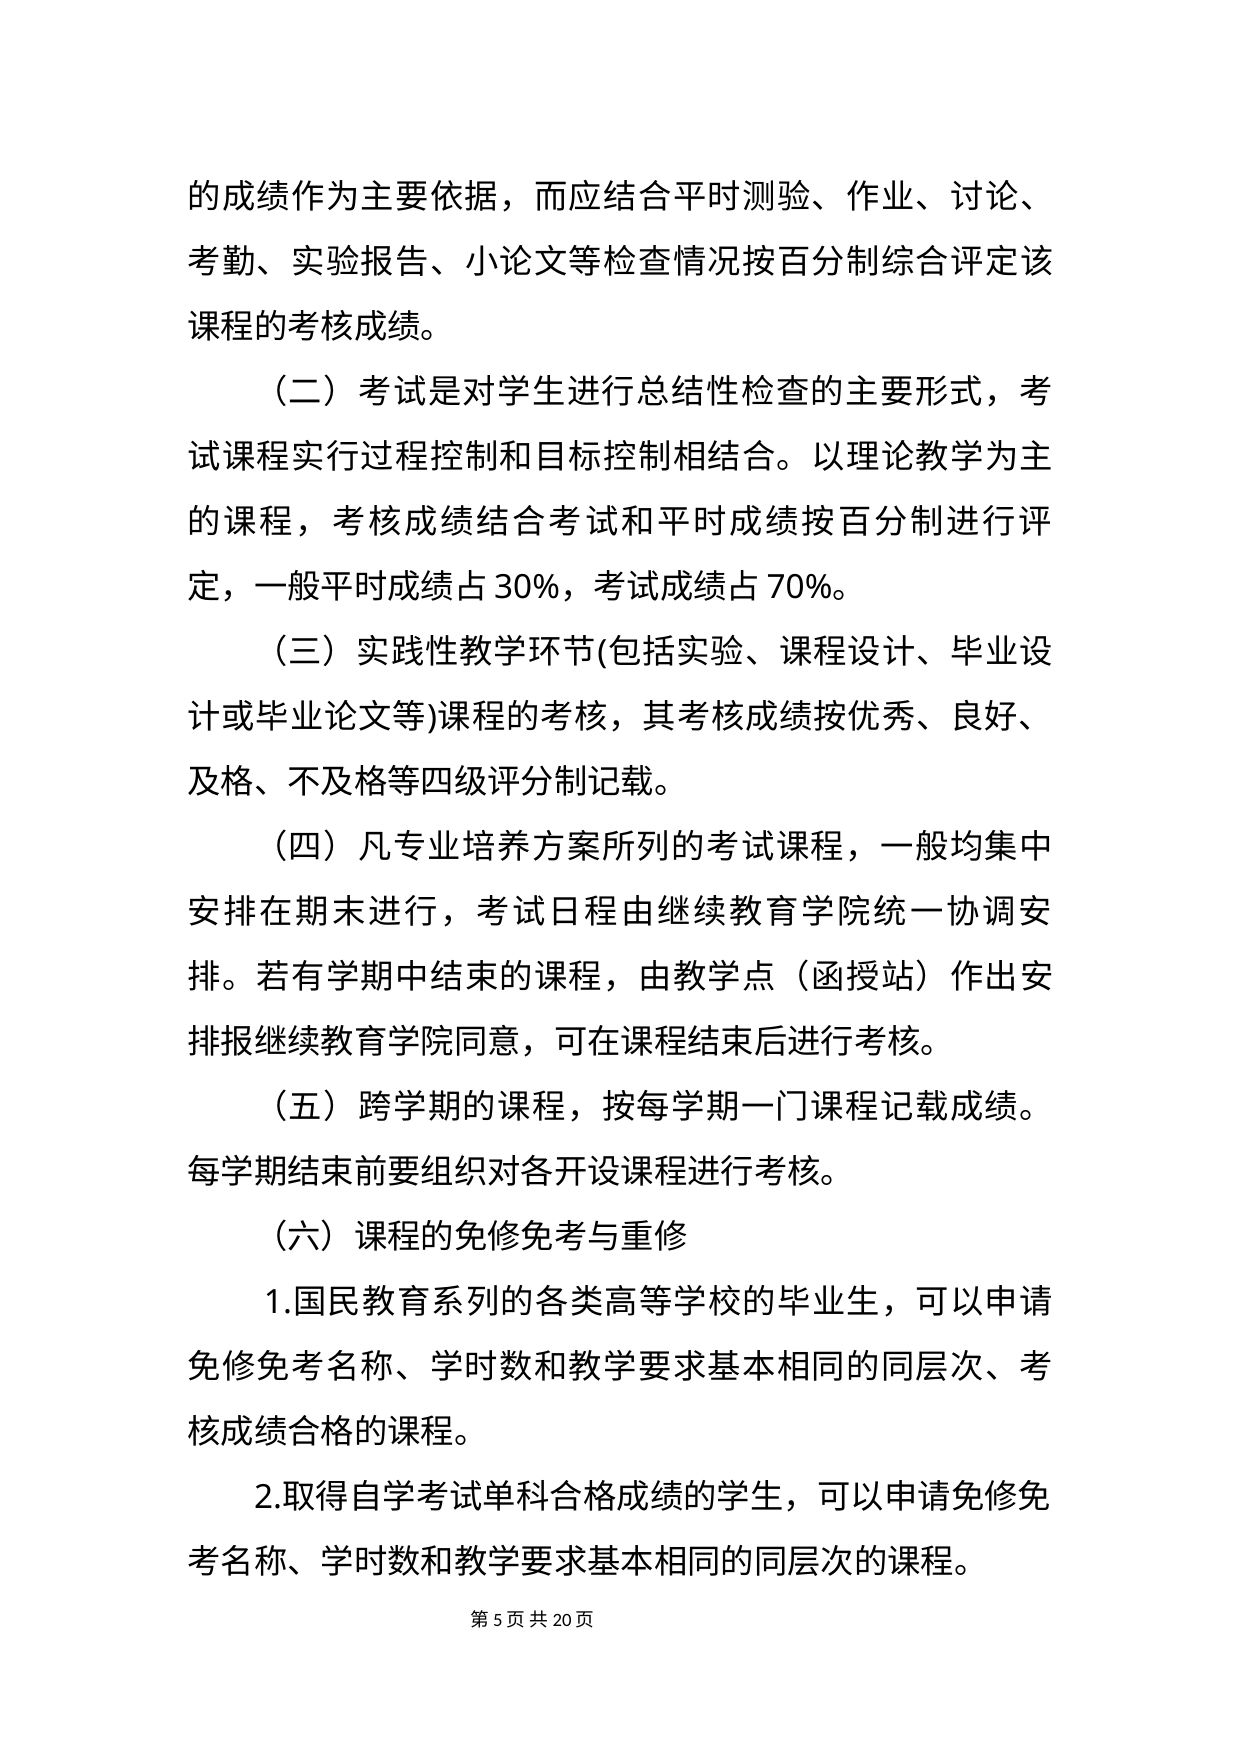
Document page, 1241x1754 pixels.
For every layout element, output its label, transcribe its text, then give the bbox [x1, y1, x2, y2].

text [187, 162, 1053, 357]
text 1.国民教育系列的各类高等学校的毕业生，可以申请免修免考名称、学时数和教学要求基本相同的同层次、考核成绩合格的课程。 [187, 1267, 1053, 1462]
text 2.取得自学考试单科合格成绩的学生，可以申请免修免考名称、学时数和教学要求基本相同的同层次的课程。 [187, 1462, 1053, 1592]
text （四）凡专业培养方案所列的考试课程，一般均集中安排在期末进行，考试日程由继续教育学院统一协调安排。若有学期中结束的课程，由教学点（函授站）作出安排报继续教育学院同意，可在课程结束后进行考核。 [187, 812, 1053, 1072]
text （二）考试是对学生进行总结性检查的主要形式，考试课程实行过程控制和目标控制相结合。以理论教学为主的课程，考核成绩结合考试和平时成绩按百分制进行评定，一般平时成绩占30%，考试成绩占70%。 [187, 357, 1053, 617]
text （六）课程的免修免考与重修 [187, 1202, 1053, 1267]
text （五）跨学期的课程，按每学期一门课程记载成绩。每学期结束前要组织对各开设课程进行考核。 [187, 1072, 1053, 1202]
text （三）实践性教学环节(包括实验、课程设计、毕业设计或毕业论文等)课程的考核，其考核成绩按优秀、良好、及格、不及格等四级评分制记载。 [187, 617, 1053, 812]
